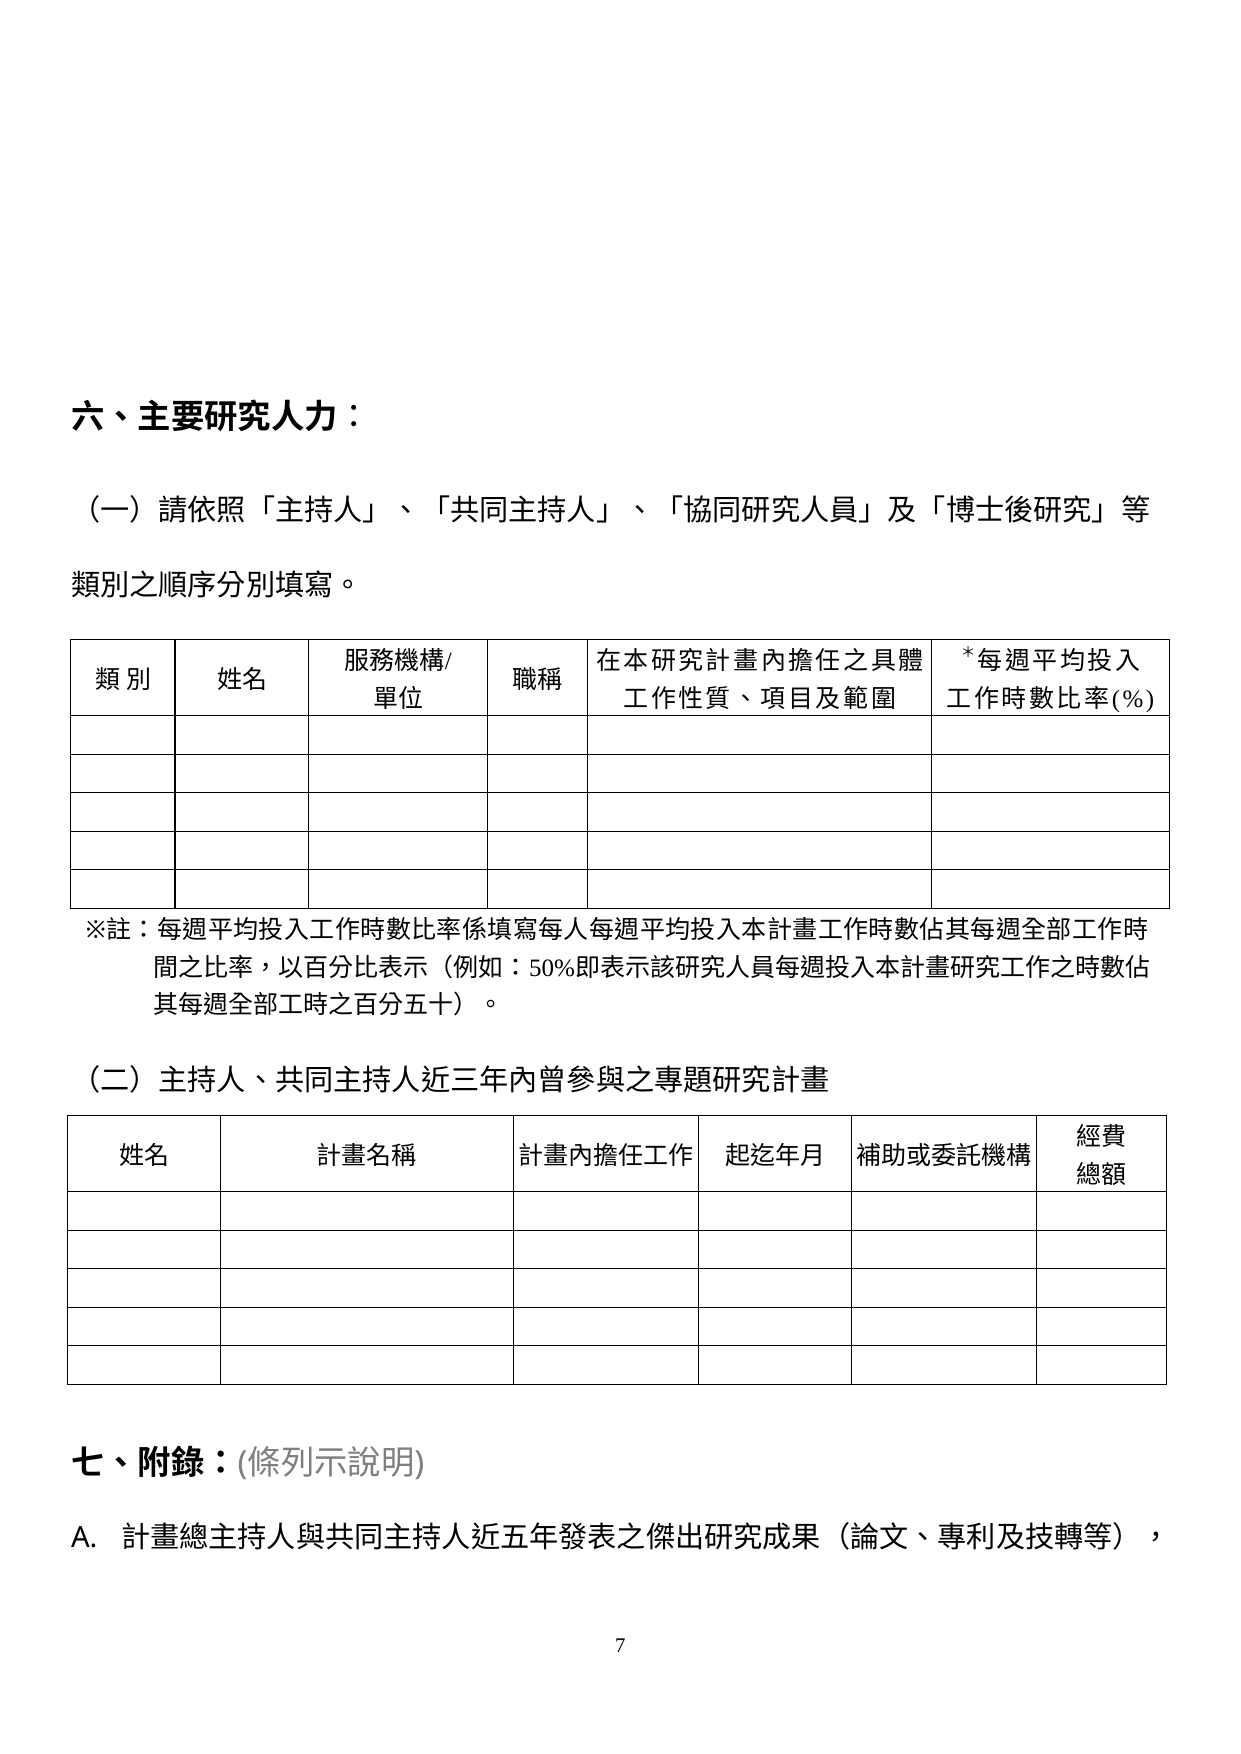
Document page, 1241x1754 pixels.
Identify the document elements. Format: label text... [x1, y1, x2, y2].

table_cell [588, 793, 931, 831]
table_cell [176, 755, 308, 792]
table_cell [176, 716, 308, 754]
table_cell [514, 1308, 698, 1345]
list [71, 1497, 1169, 1572]
table_cell [221, 1308, 513, 1345]
table_cell [514, 1269, 698, 1307]
table_header 姓名 [68, 1116, 220, 1191]
table_header 起迄年月 [699, 1116, 851, 1191]
table_cell [221, 1192, 513, 1230]
table_cell [514, 1346, 698, 1384]
table_cell [309, 793, 487, 831]
text （一）請依照「主持人」、「共同主持人」、「協同研究人員」及「博士後研究」等類別之順序分別填寫。 [71, 470, 1153, 620]
table_cell [852, 1308, 1036, 1345]
table_cell [176, 832, 308, 869]
table_cell [176, 870, 308, 908]
table_cell [309, 755, 487, 792]
table_cell [588, 832, 931, 869]
table_cell [221, 1269, 513, 1307]
table_header 在本研究計畫內擔任之具體工作性質、項目及範圍 [588, 640, 931, 715]
table_cell [488, 832, 587, 869]
table_cell [1037, 1269, 1166, 1307]
table_cell [176, 793, 308, 831]
table_cell [71, 870, 174, 908]
table_cell [852, 1269, 1036, 1307]
table_cell [852, 1231, 1036, 1268]
table_cell [588, 755, 931, 792]
table_cell [932, 793, 1169, 831]
table_cell [309, 716, 487, 754]
table_cell [68, 1192, 220, 1230]
table_cell [1037, 1308, 1166, 1345]
table_cell [699, 1192, 851, 1230]
table_cell [71, 793, 174, 831]
table_header 經費 總額 [1037, 1116, 1166, 1191]
table_cell [221, 1231, 513, 1268]
table_cell [852, 1346, 1036, 1384]
table_cell [932, 832, 1169, 869]
table_cell [1037, 1192, 1166, 1230]
table_cell [488, 870, 587, 908]
table_cell [699, 1231, 851, 1268]
table_cell [488, 793, 587, 831]
text ※註：每週平均投入工作時數比率係填寫每人每週平均投入本計畫工作時數佔其每週全部工作時間之比率，以百分比表示（例如：50%即表示該研究人員每週投入本計畫研究工作之時數佔其每週全部工時之百分五十）。 [85, 909, 1151, 1021]
table_cell [71, 832, 174, 869]
text 六、主要研究人力： [71, 377, 1169, 452]
table_cell [932, 755, 1169, 792]
table_cell [699, 1308, 851, 1345]
table_cell [514, 1192, 698, 1230]
table_header 類 別 [71, 640, 174, 715]
table_header 補助或委託機構 [852, 1116, 1036, 1191]
table_header ＊每週平均投入 工作時數比率(%) [932, 640, 1169, 715]
table_cell [932, 716, 1169, 754]
table_cell [488, 716, 587, 754]
table_cell [514, 1231, 698, 1268]
table_cell [1037, 1231, 1166, 1268]
table_cell [68, 1269, 220, 1307]
table_cell [221, 1346, 513, 1384]
table_cell [588, 870, 931, 908]
table_cell [588, 716, 931, 754]
text （二）主持人、共同主持人近三年內曾參與之專題研究計畫 [71, 1040, 1151, 1115]
table_cell [309, 832, 487, 869]
table_cell [68, 1346, 220, 1384]
table_cell [699, 1269, 851, 1307]
table_header 姓名 [176, 640, 308, 715]
table_cell [309, 870, 487, 908]
table_cell [699, 1346, 851, 1384]
table_cell [932, 870, 1169, 908]
table_header 職稱 [488, 640, 587, 715]
table_cell [71, 755, 174, 792]
table_cell [852, 1192, 1036, 1230]
table_header 計畫內擔任工作 [514, 1116, 698, 1191]
text 七、附錄：(條列示說明) [71, 1422, 1169, 1497]
table_cell [68, 1308, 220, 1345]
table_header 計畫名稱 [221, 1116, 513, 1191]
table_header 服務機構/ 單位 [309, 640, 487, 715]
table_cell [1037, 1346, 1166, 1384]
table_cell [488, 755, 587, 792]
table_cell [71, 716, 174, 754]
table_cell [68, 1231, 220, 1268]
